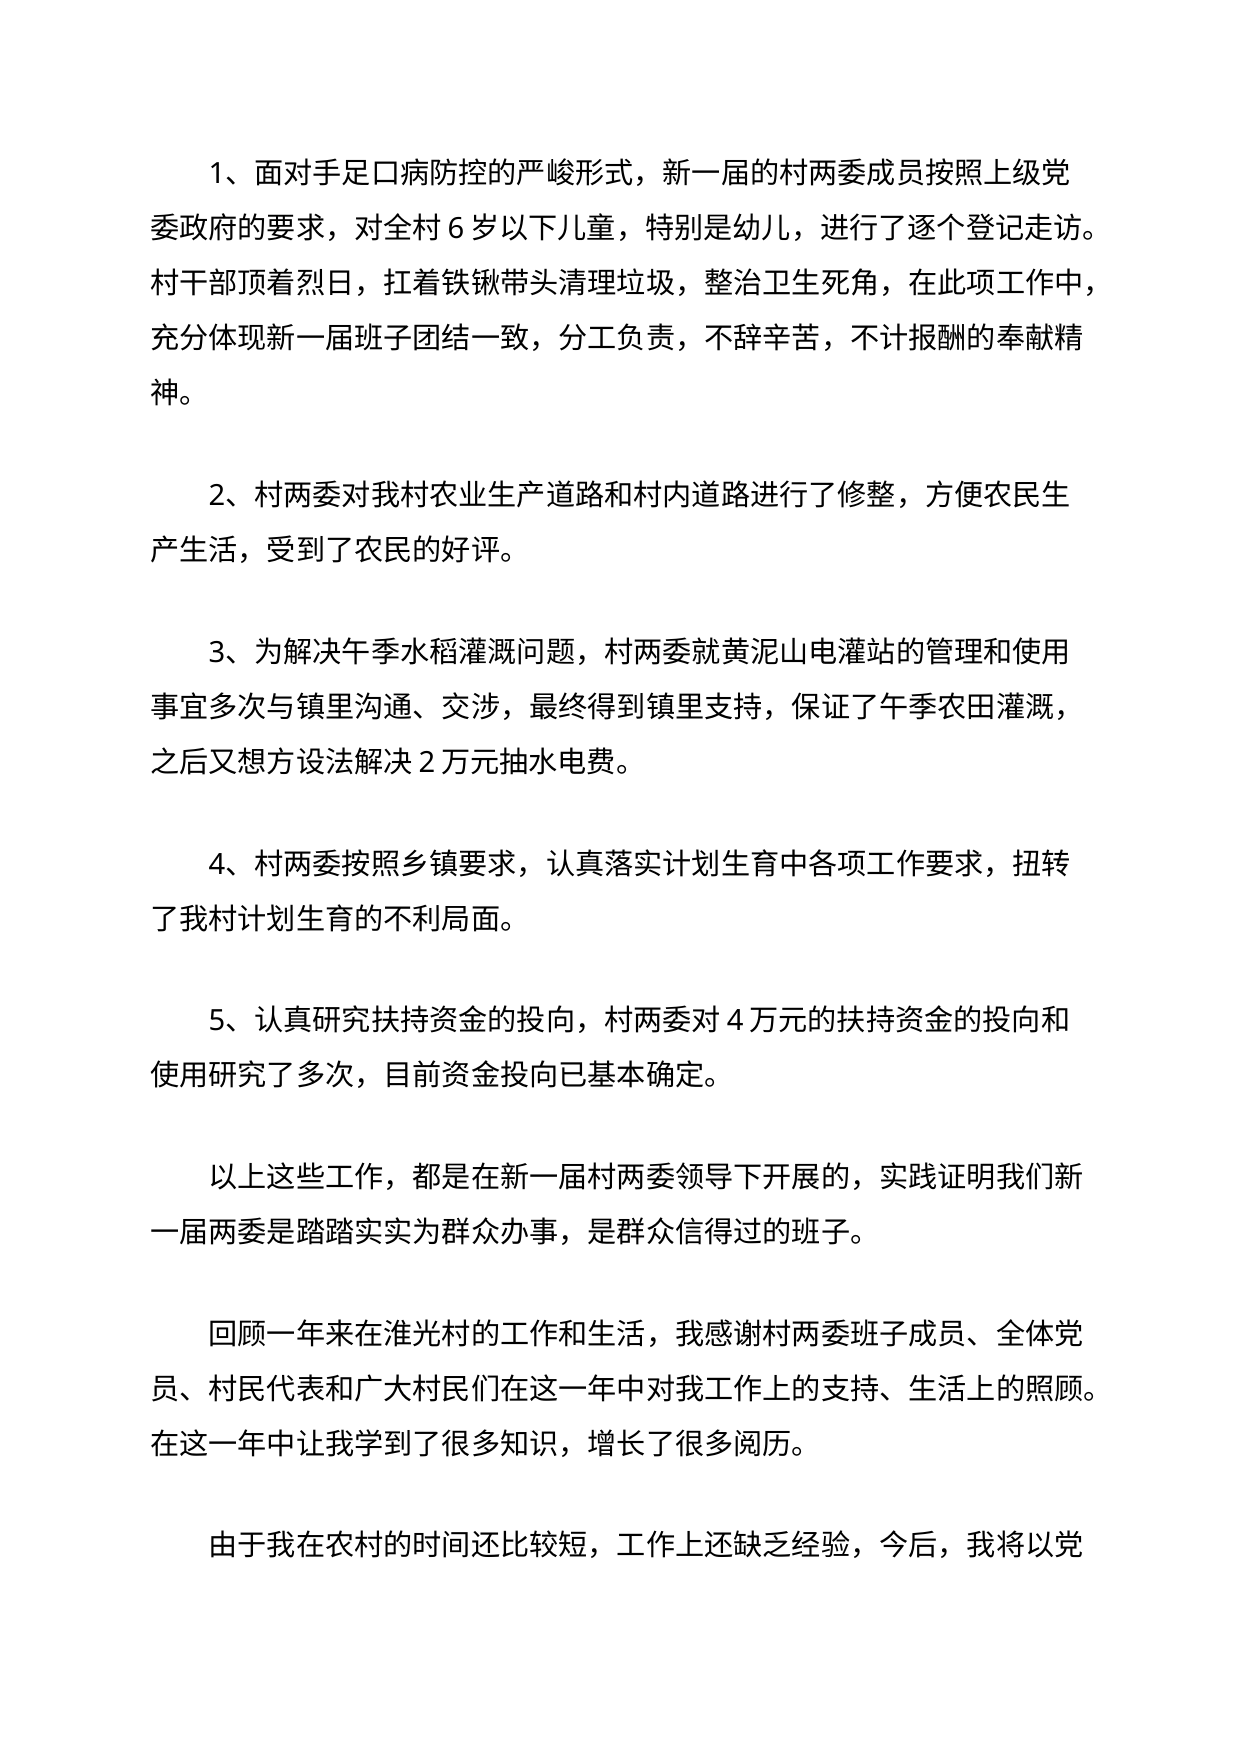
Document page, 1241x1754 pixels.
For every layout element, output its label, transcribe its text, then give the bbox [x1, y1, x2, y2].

text 4、村两委按照乡镇要求，认真落实计划生育中各项工作要求，扭转了我村计划生育的不利局面。 [150, 840, 1090, 937]
text 以上这些工作，都是在新一届村两委领导下开展的，实践证明我们新一届两委是踏踏实实为群众办事，是群众信得过的班子。 [150, 1154, 1090, 1251]
text 2、村两委对我村农业生产道路和村内道路进行了修整，方便农民生产生活，受到了农民的好评。 [150, 472, 1090, 569]
text 1、面对手足口病防控的严峻形式，新一届的村两委成员按照上级党委政府的要求，对全村6岁以下儿童，特别是幼儿，进行了逐个登记走访。村干部顶着烈日，扛着铁锹带头清理垃圾，整治卫生死角，在此项工作中，充分体现新一届班子团结一致，分工负责，不辞辛苦，不计报酬的奉献精神。 [150, 150, 1090, 412]
text 回顾一年来在淮光村的工作和生活，我感谢村两委班子成员、全体党员、村民代表和广大村民们在这一年中对我工作上的支持、生活上的照顾。在这一年中让我学到了很多知识，增长了很多阅历。 [150, 1310, 1090, 1462]
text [150, 1522, 1090, 1564]
text 5、认真研究扶持资金的投向，村两委对4万元的扶持资金的投向和使用研究了多次，目前资金投向已基本确定。 [150, 997, 1090, 1094]
text 3、为解决午季水稻灌溉问题，村两委就黄泥山电灌站的管理和使用事宜多次与镇里沟通、交涉，最终得到镇里支持，保证了午季农田灌溉，之后又想方设法解决2万元抽水电费。 [150, 628, 1090, 781]
